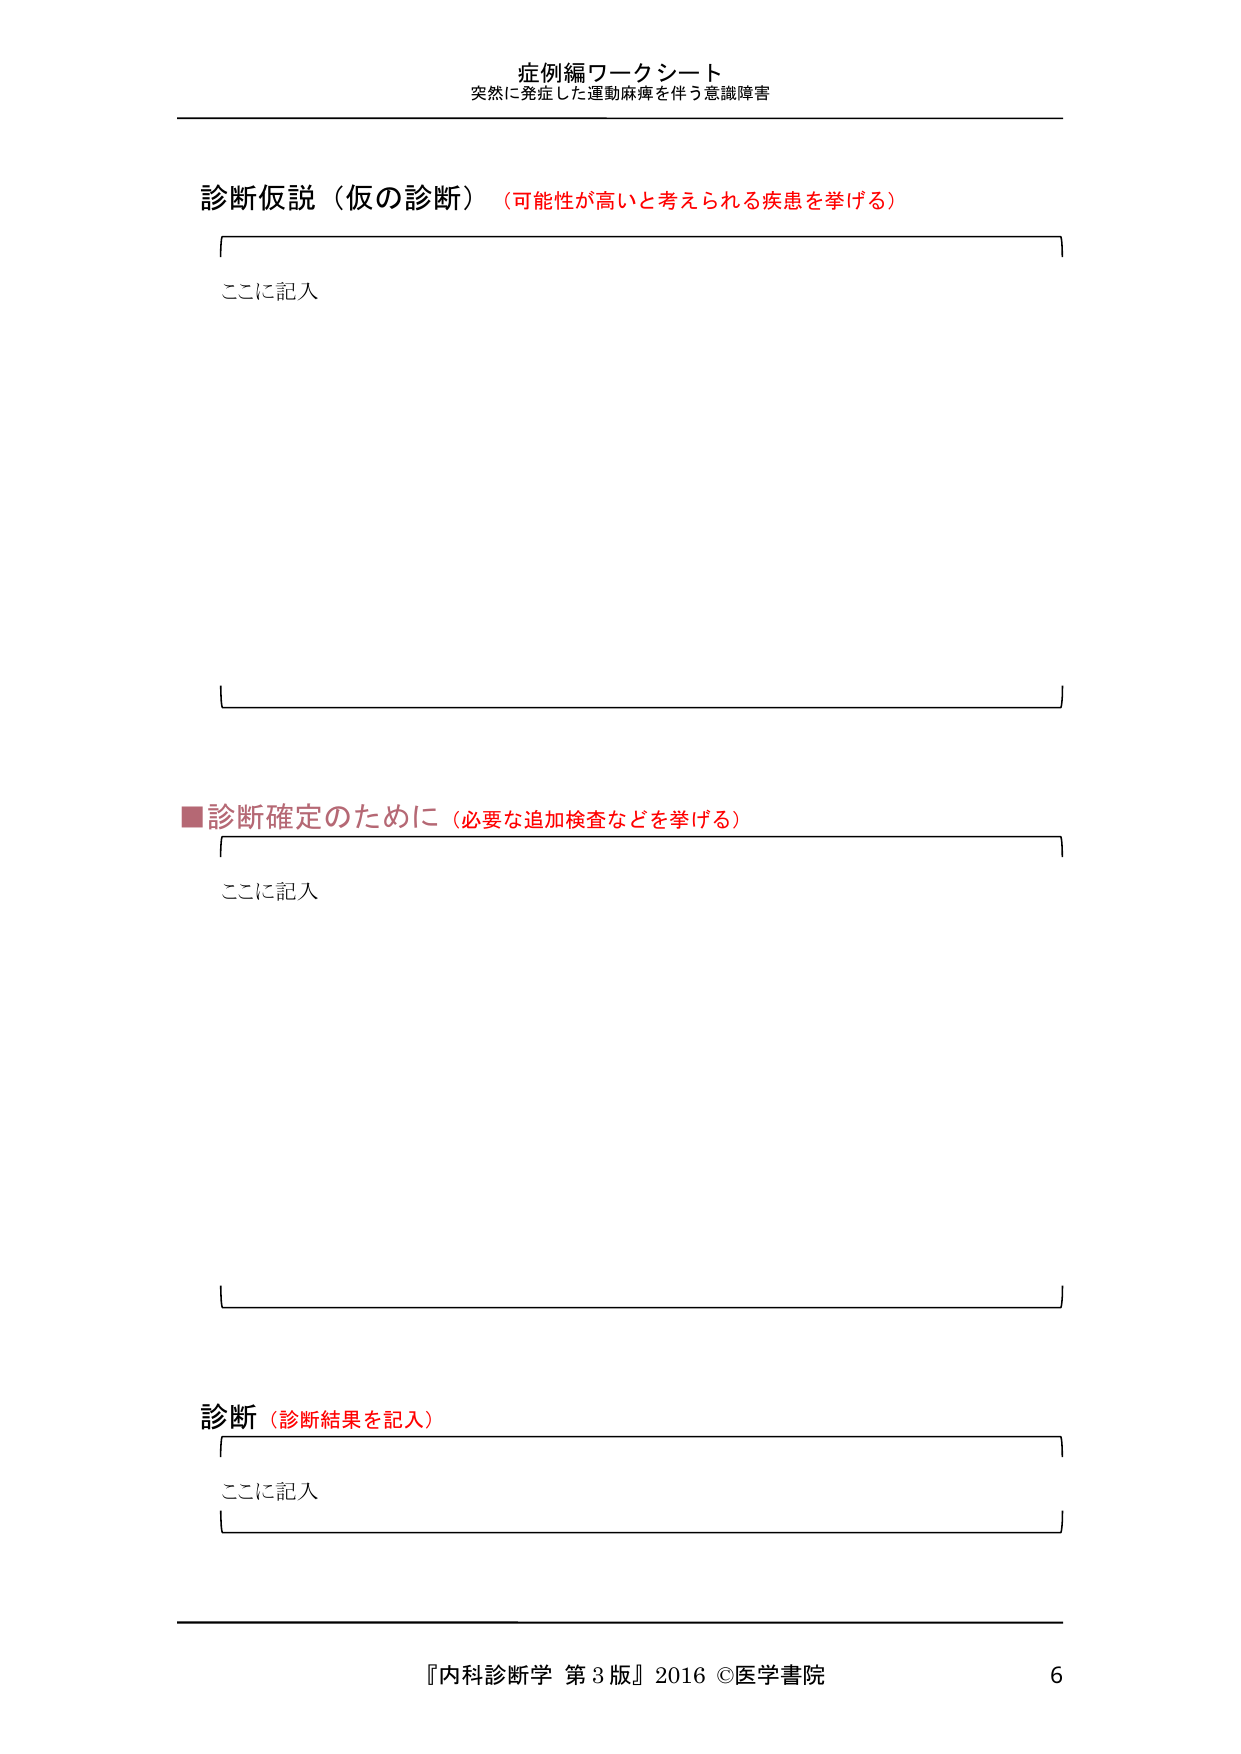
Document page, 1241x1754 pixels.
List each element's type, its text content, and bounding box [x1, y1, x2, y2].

subtitle 診断仮説（仮の診断）（可能性が高いと考えられる疾患を挙げる） [199, 179, 1063, 217]
subtitle 診断（診断結果を記入） [199, 1398, 1063, 1435]
text ここに記入 [221, 1473, 1063, 1510]
text ここに記入 [221, 873, 1063, 910]
subtitle ■診断確定のために（必要な追加検査などを挙げる） [177, 798, 1063, 835]
text ここに記入 [221, 273, 1063, 310]
